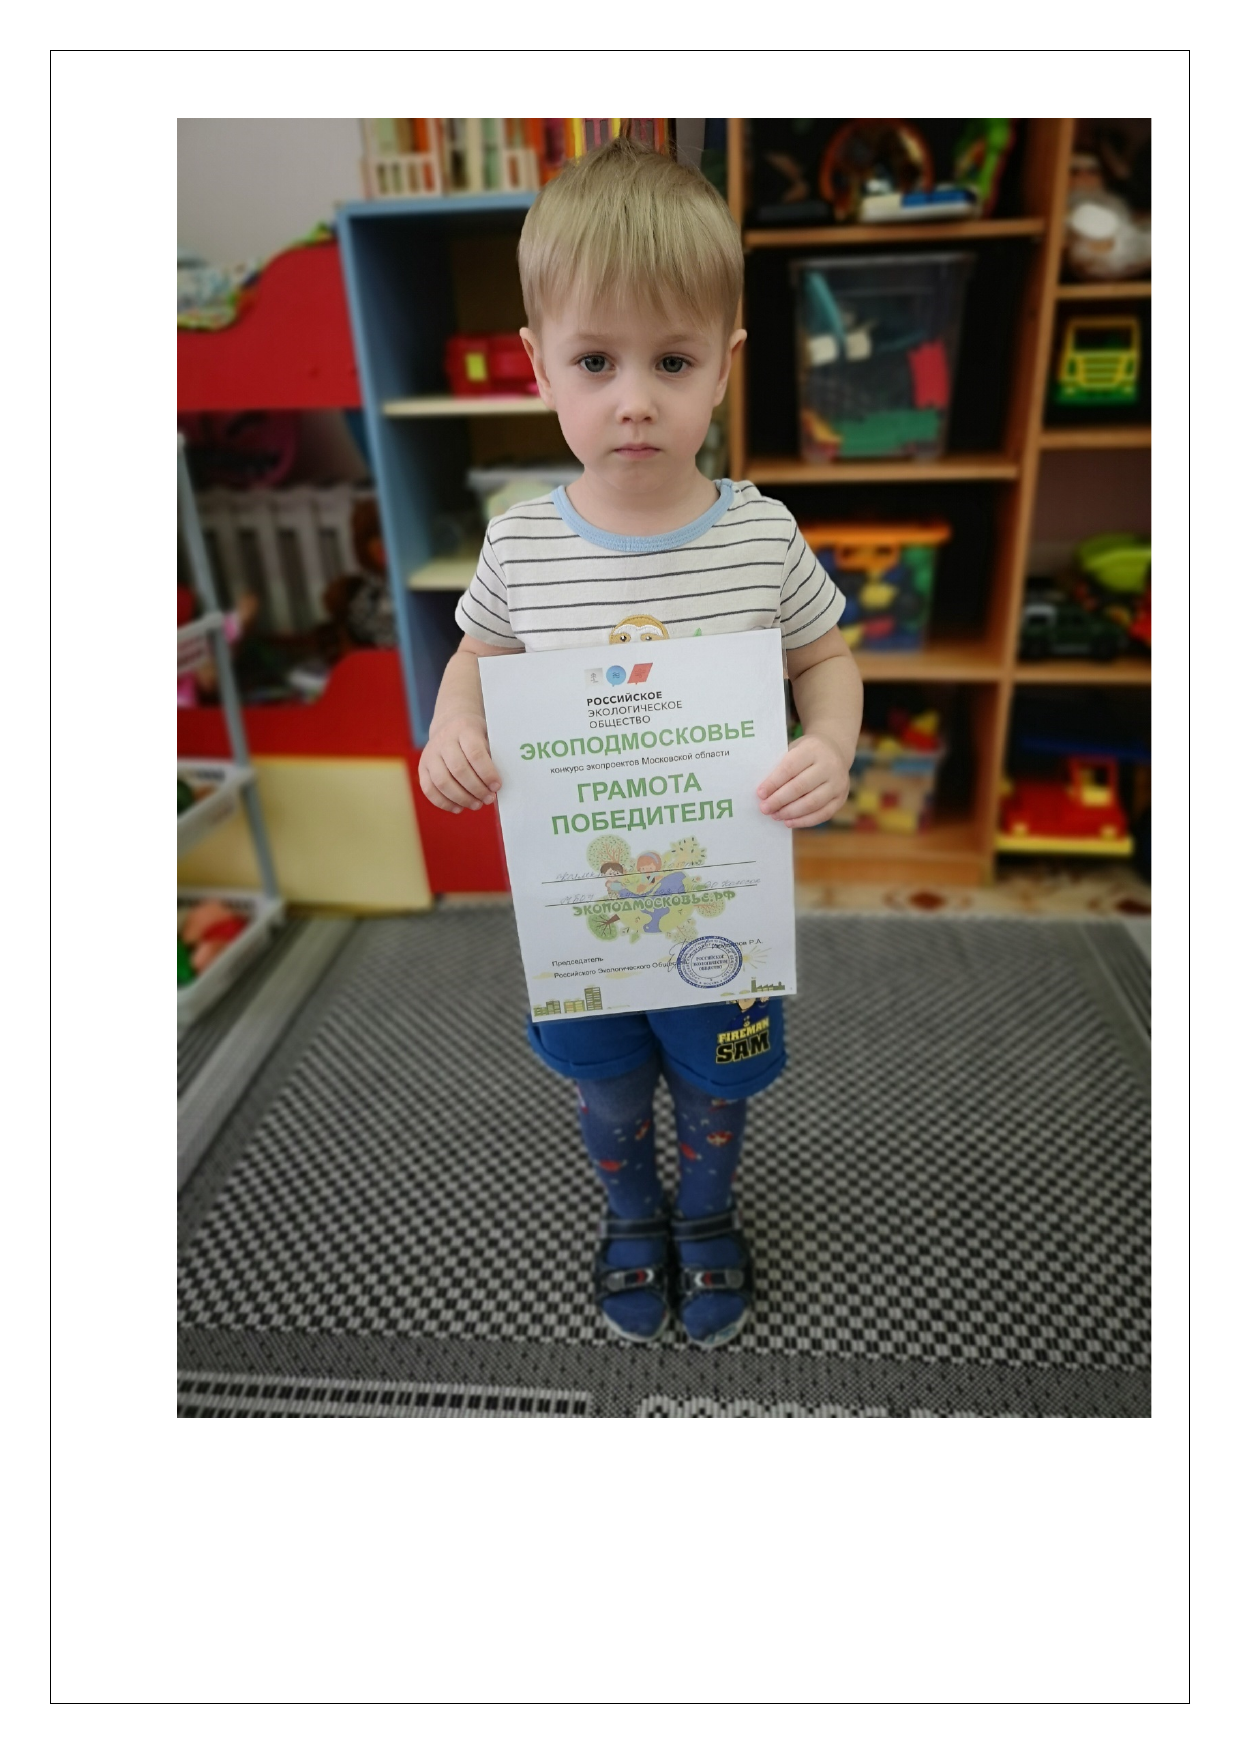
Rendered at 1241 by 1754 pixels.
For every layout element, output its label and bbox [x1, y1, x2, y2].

picture [177, 118, 1152, 1418]
